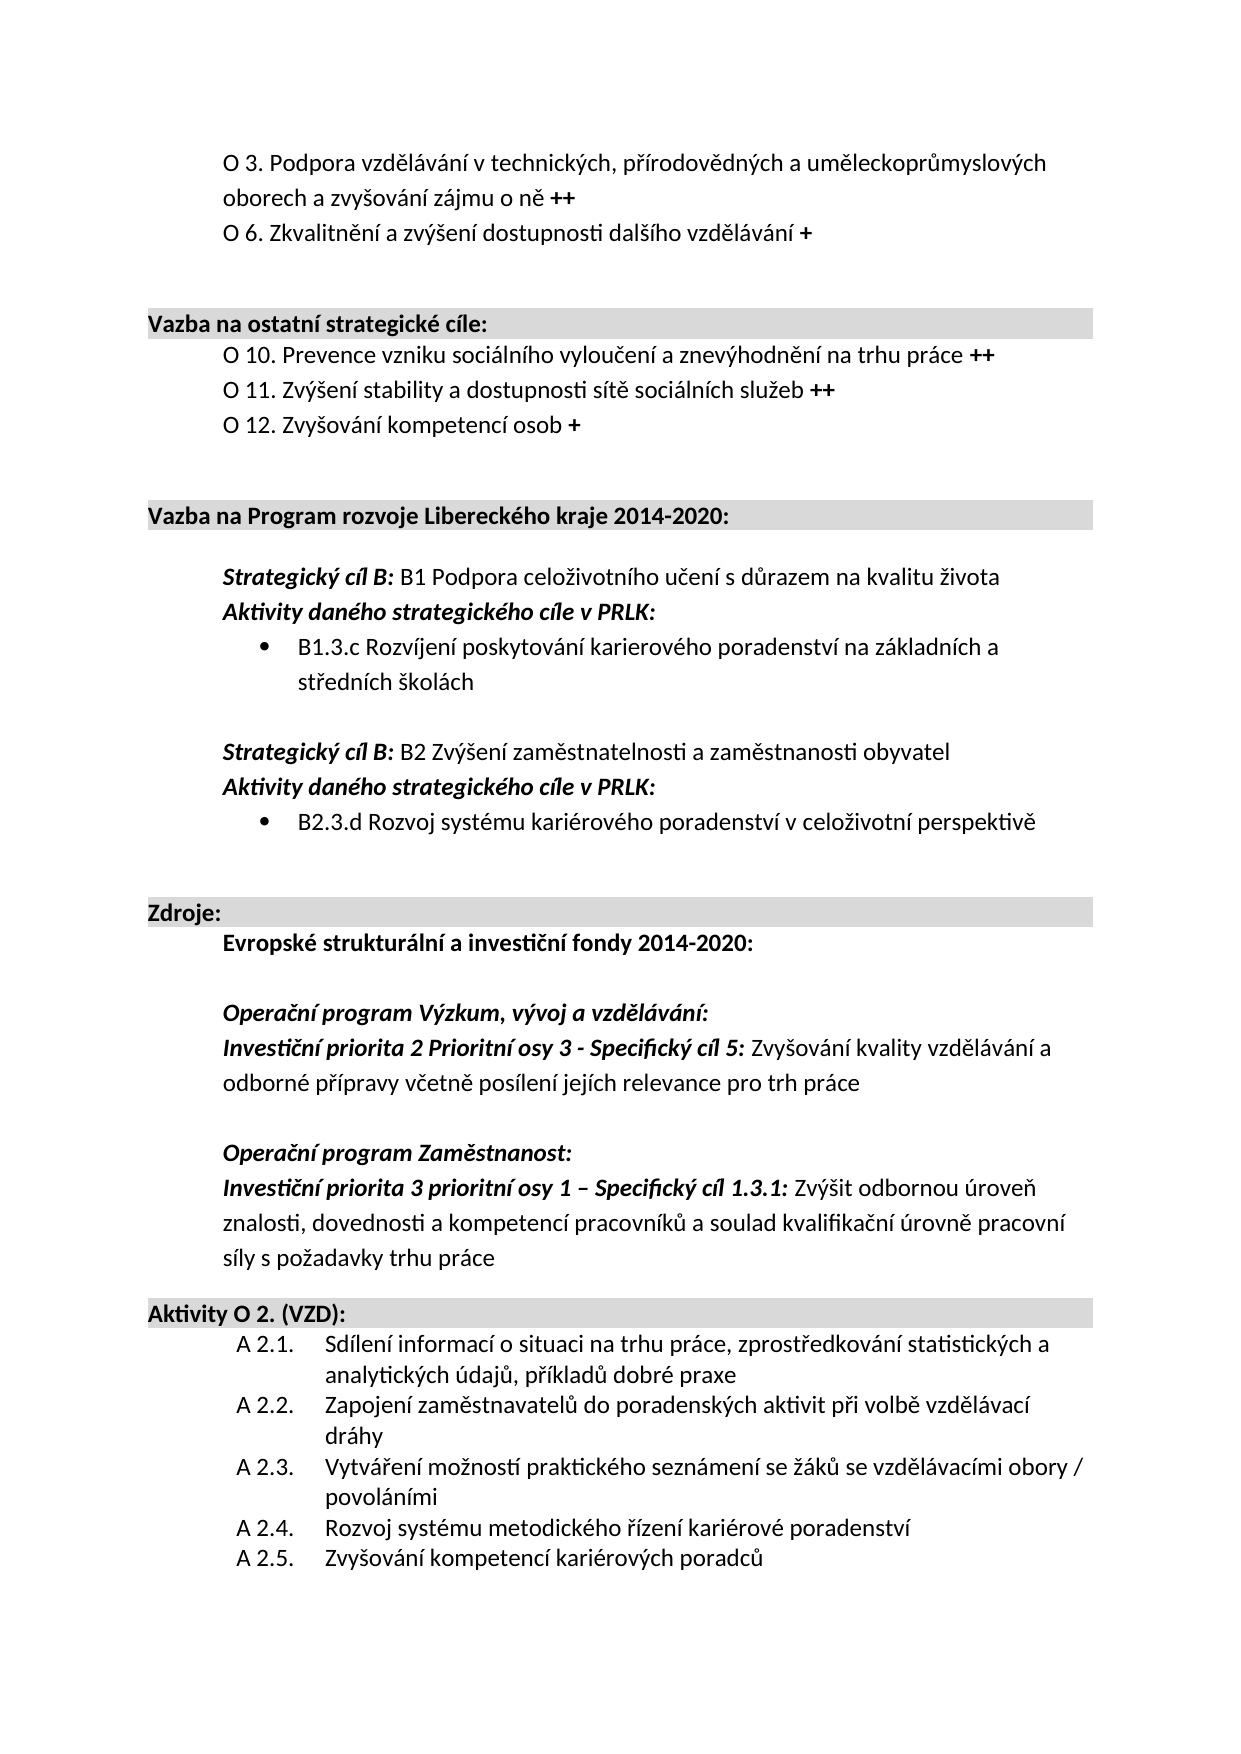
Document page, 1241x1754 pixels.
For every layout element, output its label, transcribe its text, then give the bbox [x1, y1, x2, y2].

list Investiční priorita 2 Prioritní osy 3 - Specifický cíl 5: Zvyšování kvality vzdělávání a odborné přípravy včetně posílení jejích relevance pro trh práce [223, 1032, 1093, 1098]
list O 11. Zvýšení stability a dostupnosti sítě sociálních služeb ++ [223, 374, 1093, 404]
list O 12. Zvyšování kompetencí osob + [223, 409, 1093, 439]
list Sdílení informací o situaci na trhu práce, zprostředkování statistických a analytických údajů, příkladů dobré praxe [236, 1328, 1093, 1389]
text Zdroje: [148, 897, 1093, 927]
list Evropské strukturální a investiční fondy 2014-2020: [223, 927, 1093, 958]
list Aktivity daného strategického cíle v PRLK: [223, 596, 1093, 626]
list O 3. Podpora vzdělávání v technických, přírodovědných a uměleckoprůmyslových oborech a zvyšování zájmu o ně ++ [223, 148, 1093, 213]
list Strategický cíl B: B2 Zvýšení zaměstnatelnosti a zaměstnanosti obyvatel [223, 736, 1093, 766]
list Strategický cíl B: B1 Podpora celoživotního učení s důrazem na kvalitu života [223, 561, 1093, 591]
list B1.3.c Rozvíjení poskytování karierového poradenství na základních a středních školách [260, 631, 1093, 696]
list Rozvoj systému metodického řízení kariérové poradenství [236, 1512, 1093, 1542]
list Operační program Výzkum, vývoj a vzdělávání: [223, 997, 1093, 1028]
list Aktivity daného strategického cíle v PRLK: [223, 771, 1093, 801]
list O 10. Prevence vzniku sociálního vyloučení a znevýhodnění na trhu práce ++ [223, 339, 1093, 369]
list Zapojení zaměstnavatelů do poradenských aktivit při volbě vzdělávací dráhy [236, 1389, 1093, 1451]
text Vazba na ostatní strategické cíle: [148, 308, 1093, 339]
list Zvyšování kompetencí kariérových poradců [236, 1542, 1093, 1573]
list Vytváření možností praktického seznámení se žáků se vzdělávacími obory / povoláními [236, 1451, 1093, 1512]
list Operační program Zaměstnanost: [223, 1137, 1093, 1168]
subtitle Aktivity O 2. (VZD): [148, 1298, 1093, 1328]
list B2.3.d Rozvoj systému kariérového poradenství v celoživotní perspektivě [260, 806, 1093, 836]
list Investiční priorita 3 prioritní osy 1 – Specifický cíl 1.3.1: Zvýšit odbornou úroveň znalosti, dovednosti a kompetencí pracovníků a soulad kvalifikační úrovně pracovní síly s požadavky trhu práce [223, 1172, 1093, 1273]
list O 6. Zkvalitnění a zvýšení dostupnosti dalšího vzdělávání + [223, 218, 1093, 248]
text Vazba na Program rozvoje Libereckého kraje 2014-2020: [148, 500, 1093, 530]
